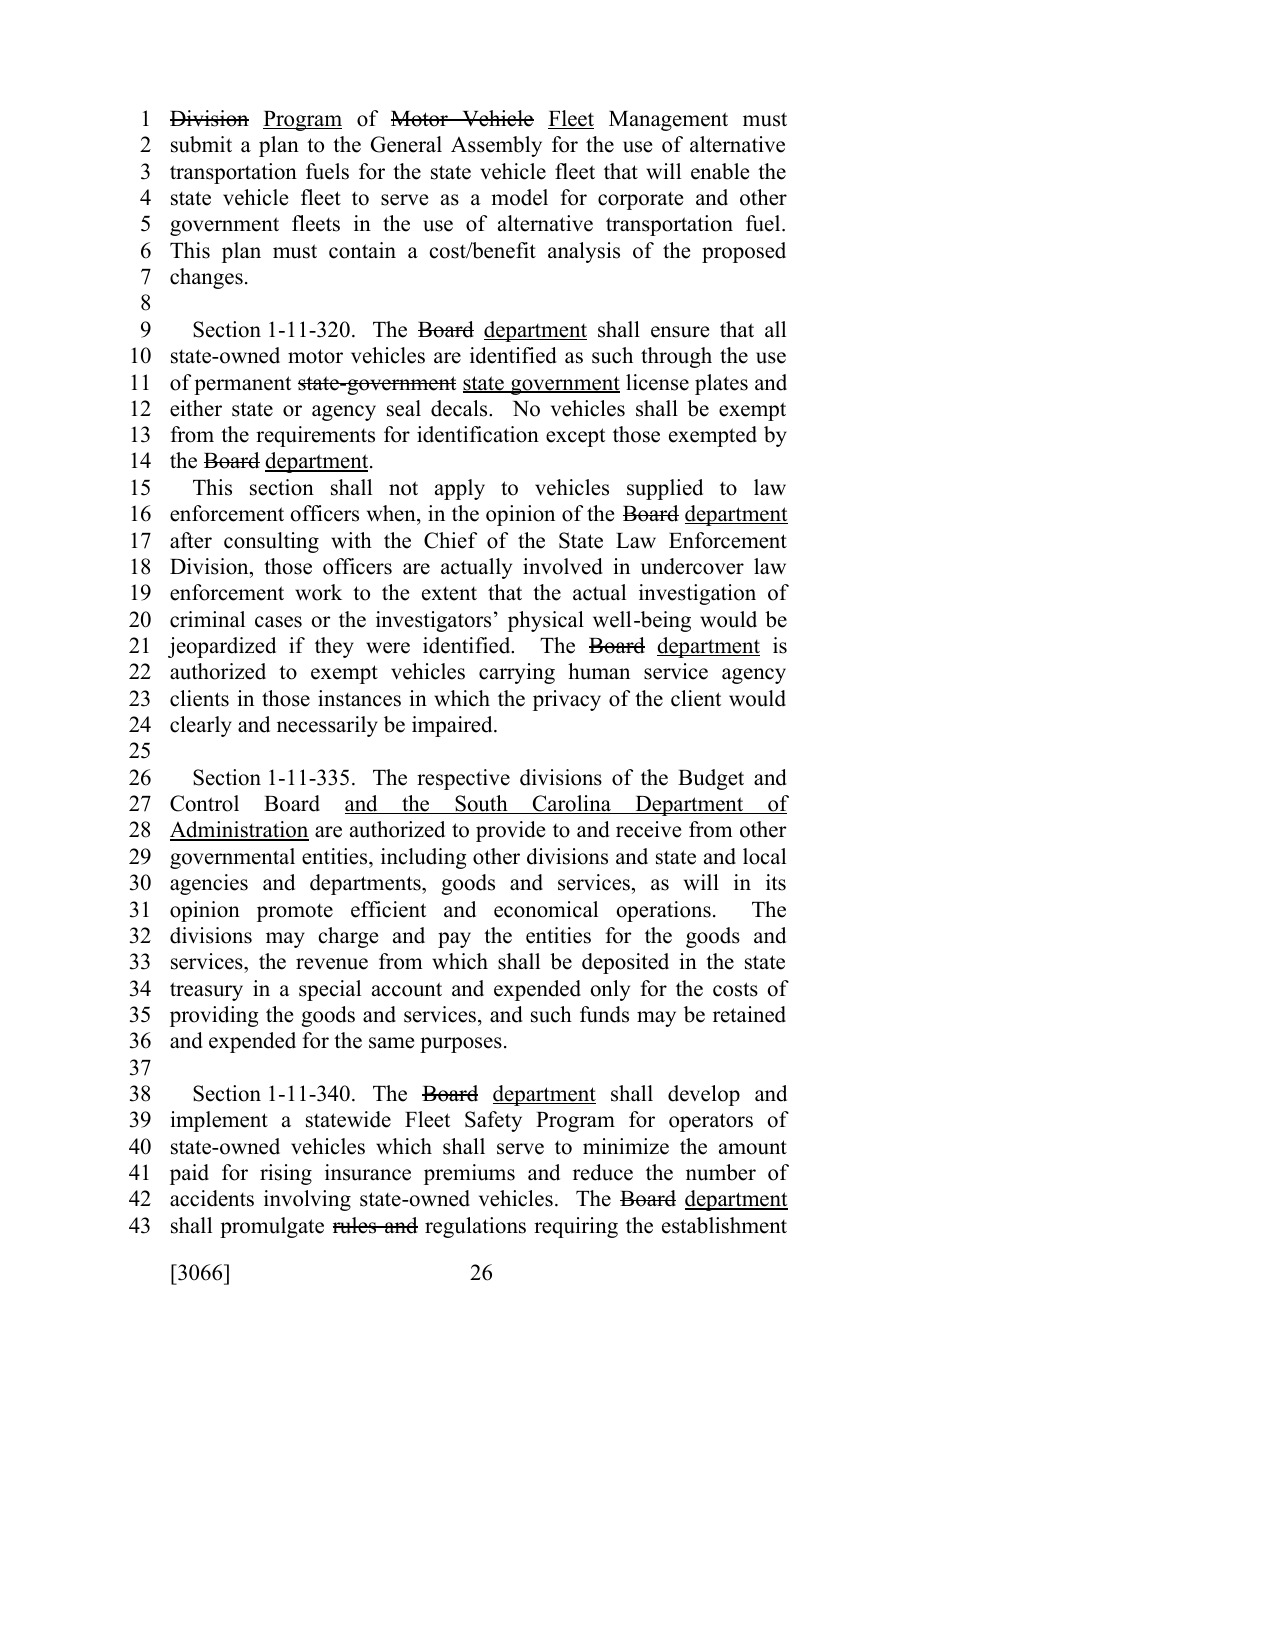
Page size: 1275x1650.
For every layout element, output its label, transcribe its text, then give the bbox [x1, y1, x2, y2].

text Section 1-11-335. The respective divisions of the Budget and Control Board and the South Carolina Department of Administration are authorized to provide to and receive from other governmental entities, including other divisions and state and local agencies and departments, goods and services, as will in its opinion promote efficient and economical operations. The divisions may charge and pay the entities for the goods and services, the revenue from which shall be deposited in the state treasury in a special account and expended only for the costs of providing the goods and services, and such funds may be retained and expended for the same purposes. [169, 764, 787, 1054]
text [169, 105, 787, 289]
text This section shall not apply to vehicles supplied to law enforcement officers when, in the opinion of the Board department after consulting with the Chief of the State Law Enforcement Division, those officers are actually involved in undercover law enforcement work to the extent that the actual investigation of criminal cases or the investigators’ physical well-being would be jeopardized if they were identified. The Board department is authorized to exempt vehicles carrying human service agency clients in those instances in which the privacy of the client would clearly and necessarily be impaired. [169, 474, 787, 737]
text Section 1-11-320. The Board department shall ensure that all state-owned motor vehicles are identified as such through the use of permanent state-government state government license plates and either state or agency seal decals. No vehicles shall be exempt from the requirements for identification except those exempted by the Board department. [169, 316, 787, 474]
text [169, 1080, 787, 1238]
